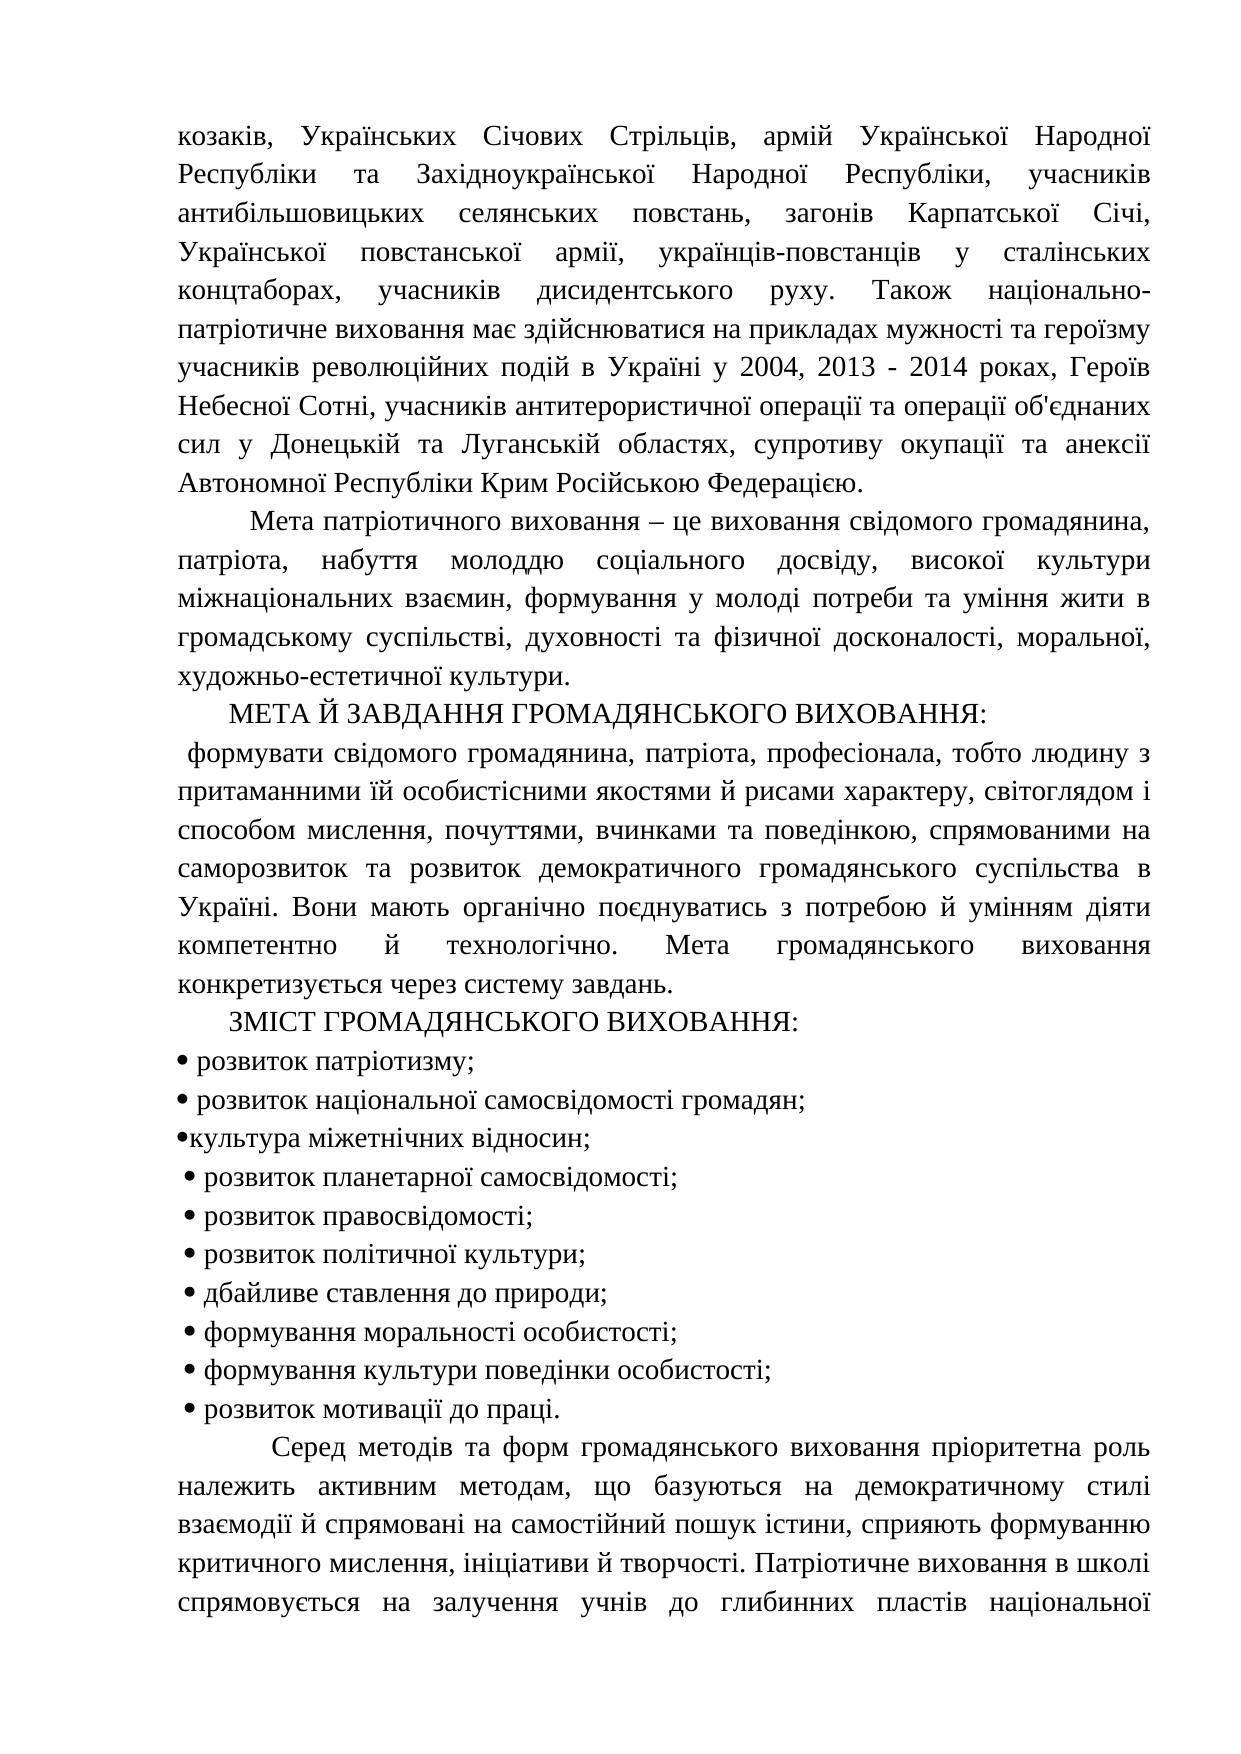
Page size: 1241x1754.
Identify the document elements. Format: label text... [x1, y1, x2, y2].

text формування культури поведінки особистості; [177, 1352, 1152, 1386]
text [177, 1429, 1152, 1617]
text ЗМІСТ ГРОМАДЯНСЬКОГО ВИХОВАННЯ: [177, 1004, 1152, 1038]
text розвиток національної самосвідомості громадян; [177, 1082, 1152, 1115]
text Мета патріотичного виховання – це виховання свідомого громадянина, патріота, набуття молоддю соціального досвіду, високої культури міжнаціональних взаємин, формування у молоді потреби та уміння жити в громадському суспільстві, духовності та фізичної досконалості, моральної, художньо-естетичної культури. [177, 503, 1152, 691]
text розвиток політичної культури; [177, 1236, 1152, 1270]
text культура міжетнічних відносин; [177, 1120, 1152, 1154]
text МЕТА Й ЗАВДАННЯ ГРОМАДЯНСЬКОГО ВИХОВАННЯ: [177, 696, 1152, 730]
text розвиток патріотизму; [177, 1043, 1152, 1077]
text формувати свідомого громадянина, патріота, професіонала, тобто людину з притаманними їй особистісними якостями й рисами характеру, світоглядом і способом мислення, почуттями, вчинками та поведінкою, спрямованими на саморозвиток та розвиток демократичного громадянського суспільства в Україні. Вони мають органічно поєднуватись з потребою й умінням діяти компетентно й технологічно. Мета громадянського виховання конкретизується через систему завдань. [177, 735, 1152, 999]
text дбайливе ставлення до природи; [177, 1275, 1152, 1309]
text розвиток планетарної самосвідомості; [177, 1159, 1152, 1193]
text розвиток правосвідомості; [177, 1198, 1152, 1231]
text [177, 118, 1152, 498]
text розвиток мотивації до праці. [177, 1391, 1152, 1424]
text формування моральності особистості; [177, 1314, 1152, 1347]
